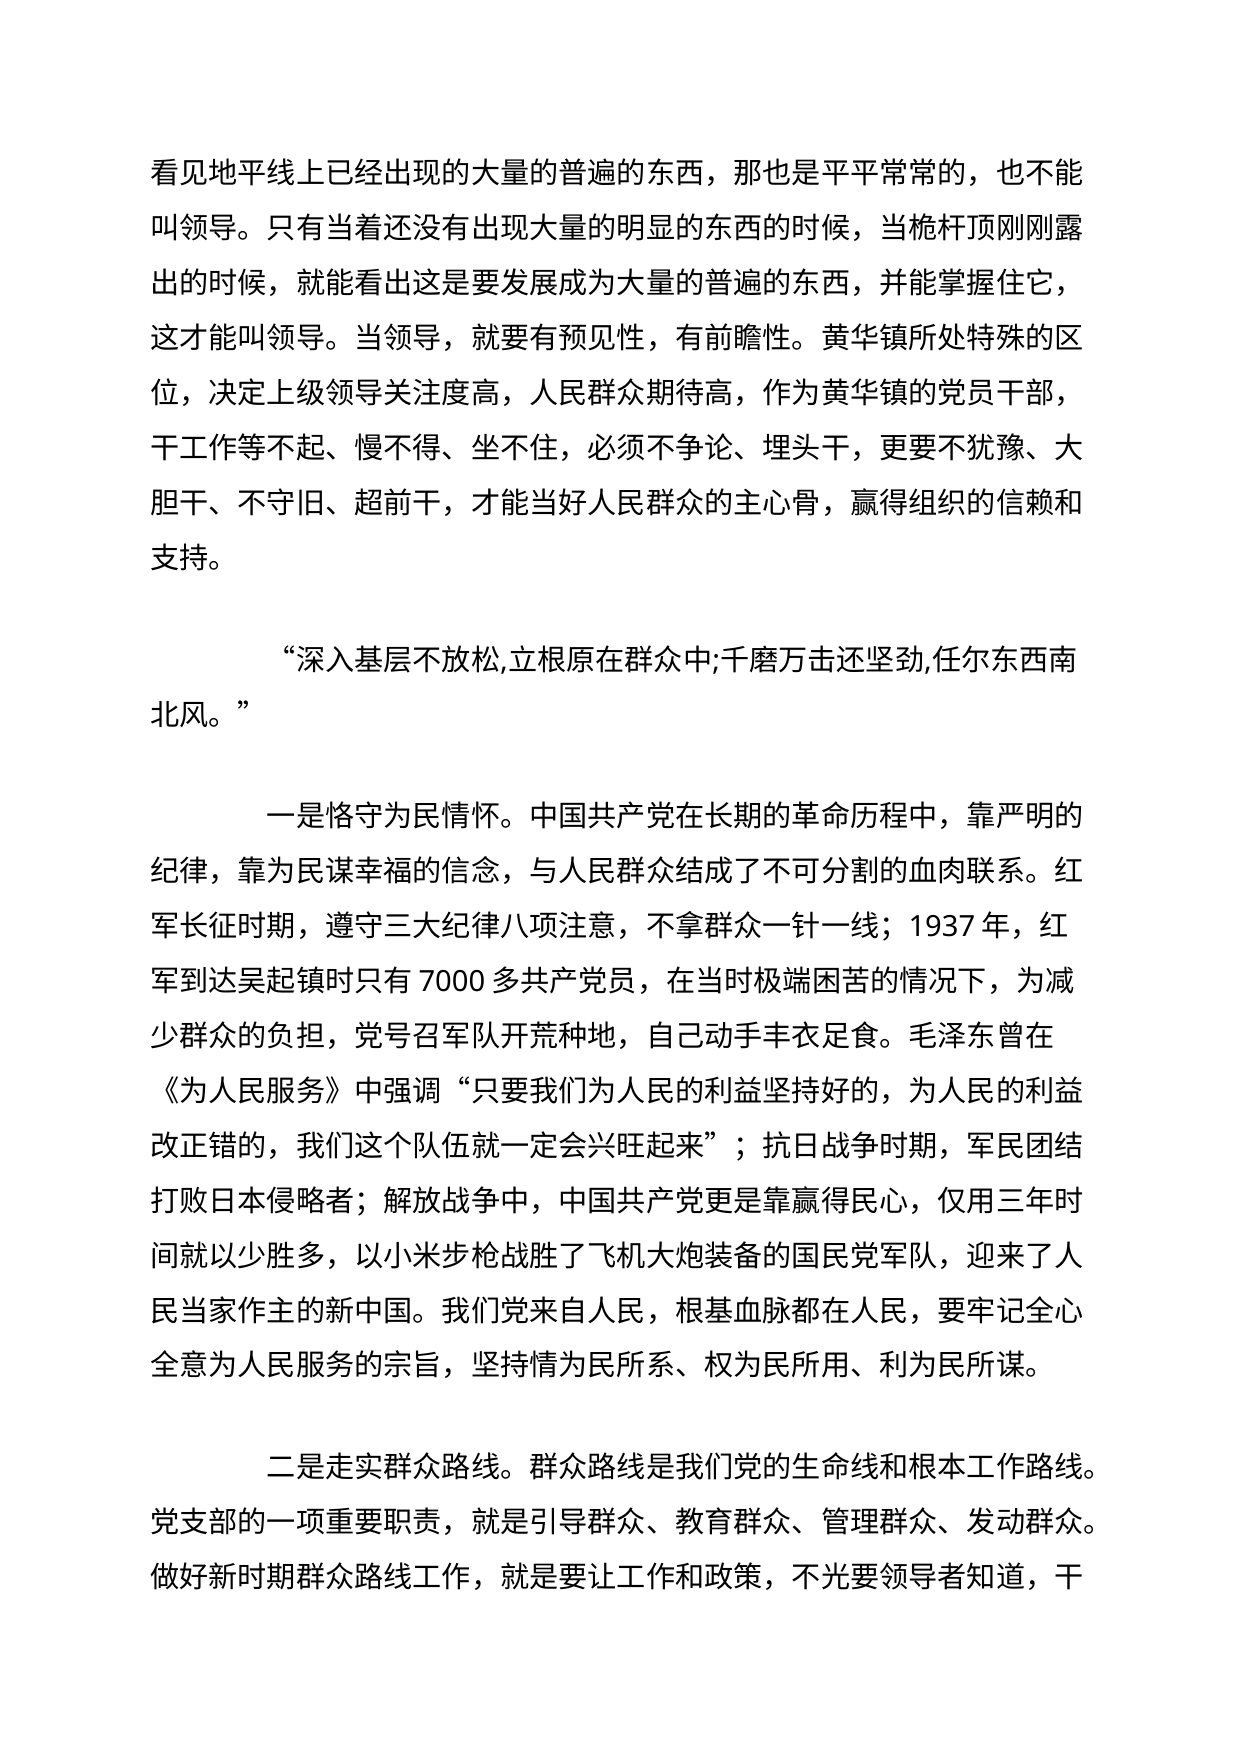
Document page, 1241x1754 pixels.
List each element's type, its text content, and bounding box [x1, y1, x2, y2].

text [150, 150, 1090, 577]
text 一是恪守为民情怀。中国共产党在长期的革命历程中，靠严明的纪律，靠为民谋幸福的信念，与人民群众结成了不可分割的血肉联系。红军长征时期，遵守三大纪律八项注意，不拿群众一针一线；1937年，红军到达吴起镇时只有7000多共产党员，在当时极端困苦的情况下，为减少群众的负担，党号召军队开荒种地，自己动手丰衣足食。毛泽东曾在《为人民服务》中强调“只要我们为人民的利益坚持好的，为人民的利益改正错的，我们这个队伍就一定会兴旺起来”；抗日战争时期，军民团结打败日本侵略者；解放战争中，中国共产党更是靠赢得民心，仅用三年时间就以少胜多，以小米步枪战胜了飞机大炮装备的国民党军队，迎来了人民当家作主的新中国。我们党来自人民，根基血脉都在人民，要牢记全心全意为人民服务的宗旨，坚持情为民所系、权为民所用、利为民所谋。 [150, 793, 1090, 1384]
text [150, 1444, 1090, 1596]
text “深入基层不放松,立根原在群众中;千磨万击还坚劲,任尔东西南北风。” [150, 636, 1090, 733]
